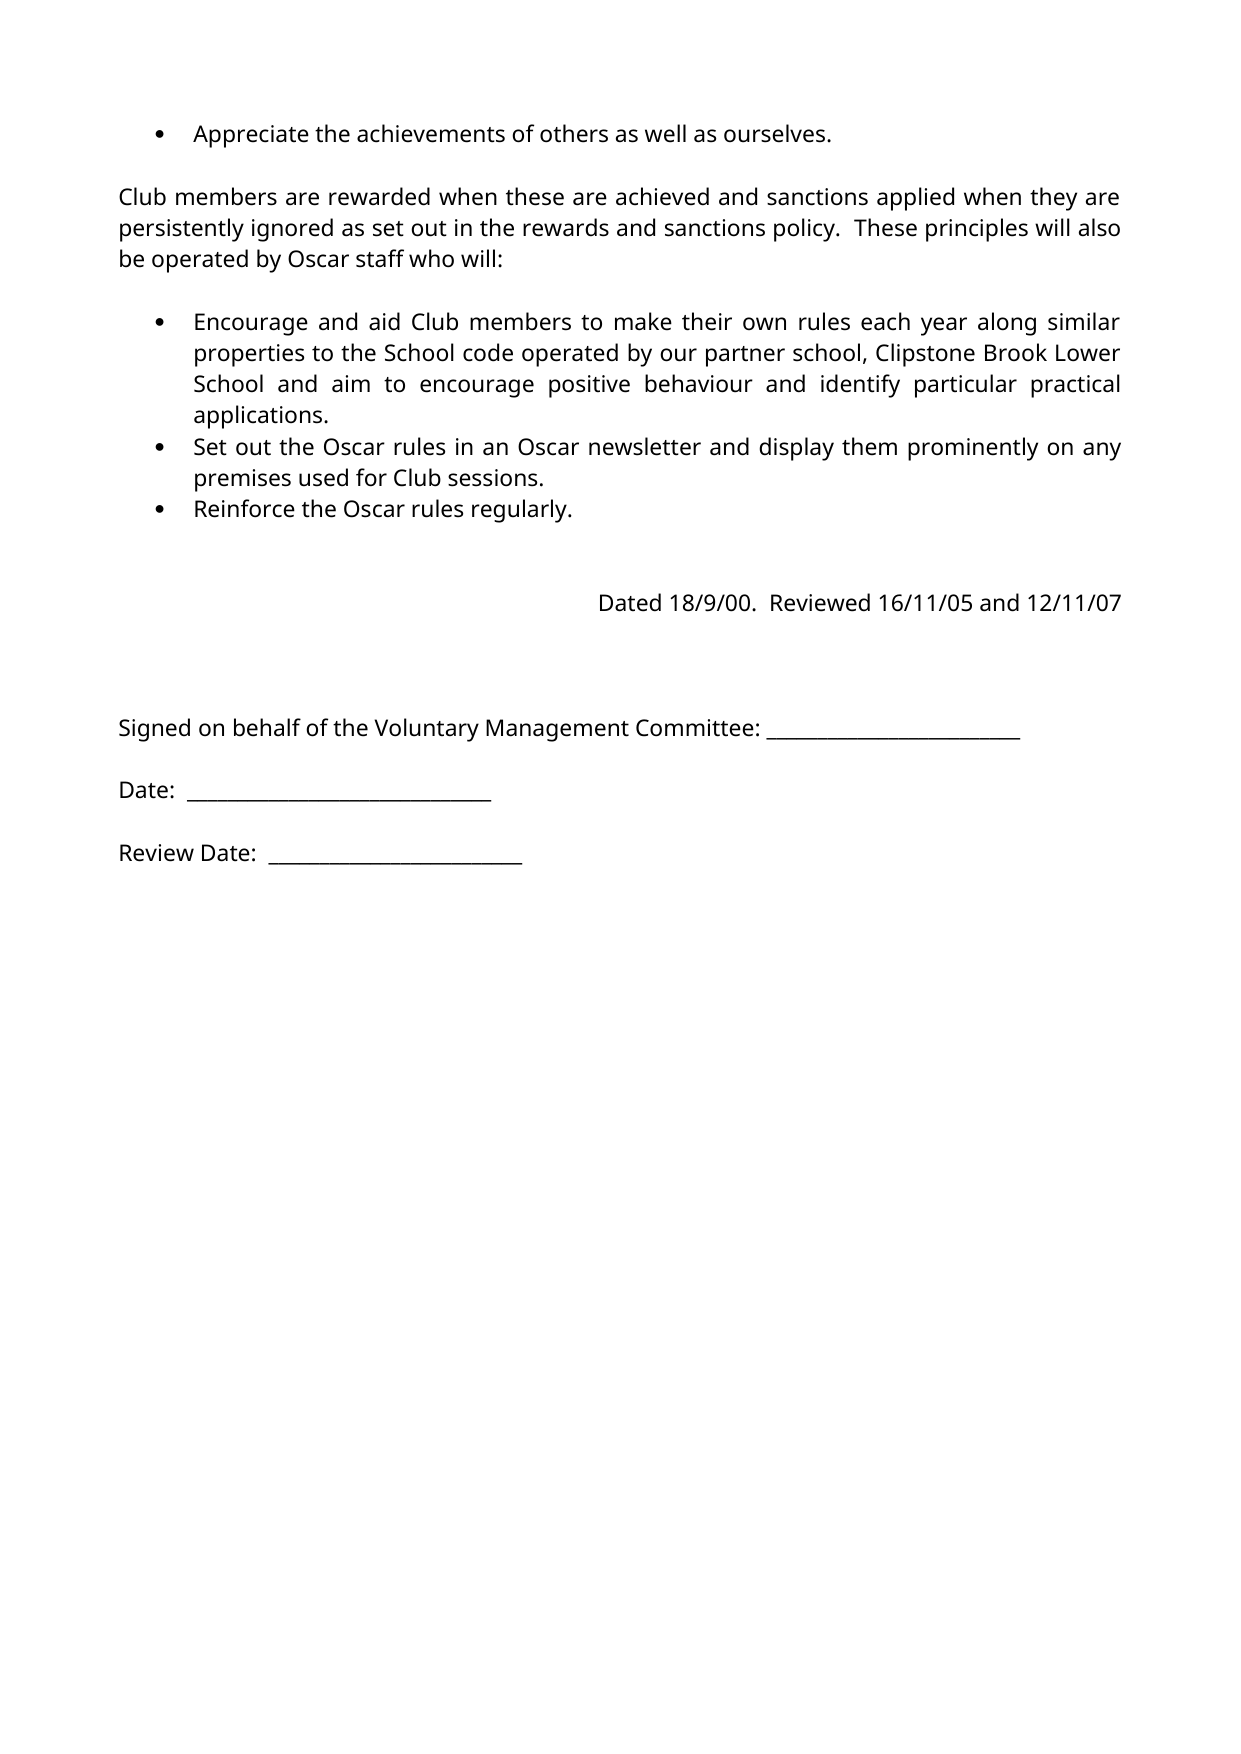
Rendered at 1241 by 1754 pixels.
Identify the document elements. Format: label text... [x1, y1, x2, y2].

text Review Date: _________________________ [118, 837, 1122, 868]
list Encourage and aid Club members to make their own rules each year along similar properties to the School code operated by our partner school, Clipstone Brook Lower School and aim to encourage positive behaviour and identify particular practical applications. [156, 306, 1122, 431]
text Dated 18/9/00. Reviewed 16/11/05 and 12/11/07 [118, 587, 1122, 618]
text Date: ______________________________ [118, 774, 1122, 806]
text Signed on behalf of the Voluntary Management Committee: _________________________ [118, 712, 1122, 743]
list Set out the Oscar rules in an Oscar newsletter and display them prominently on any premises used for Club sessions. [156, 431, 1122, 493]
list Appreciate the achievements of others as well as ourselves. [156, 118, 1122, 149]
list Reinforce the Oscar rules regularly. [156, 493, 1122, 524]
text Club members are rewarded when these are achieved and sanctions applied when they are persistently ignored as set out in the rewards and sanctions policy. These principles will also be operated by Oscar staff who will: [118, 181, 1122, 274]
